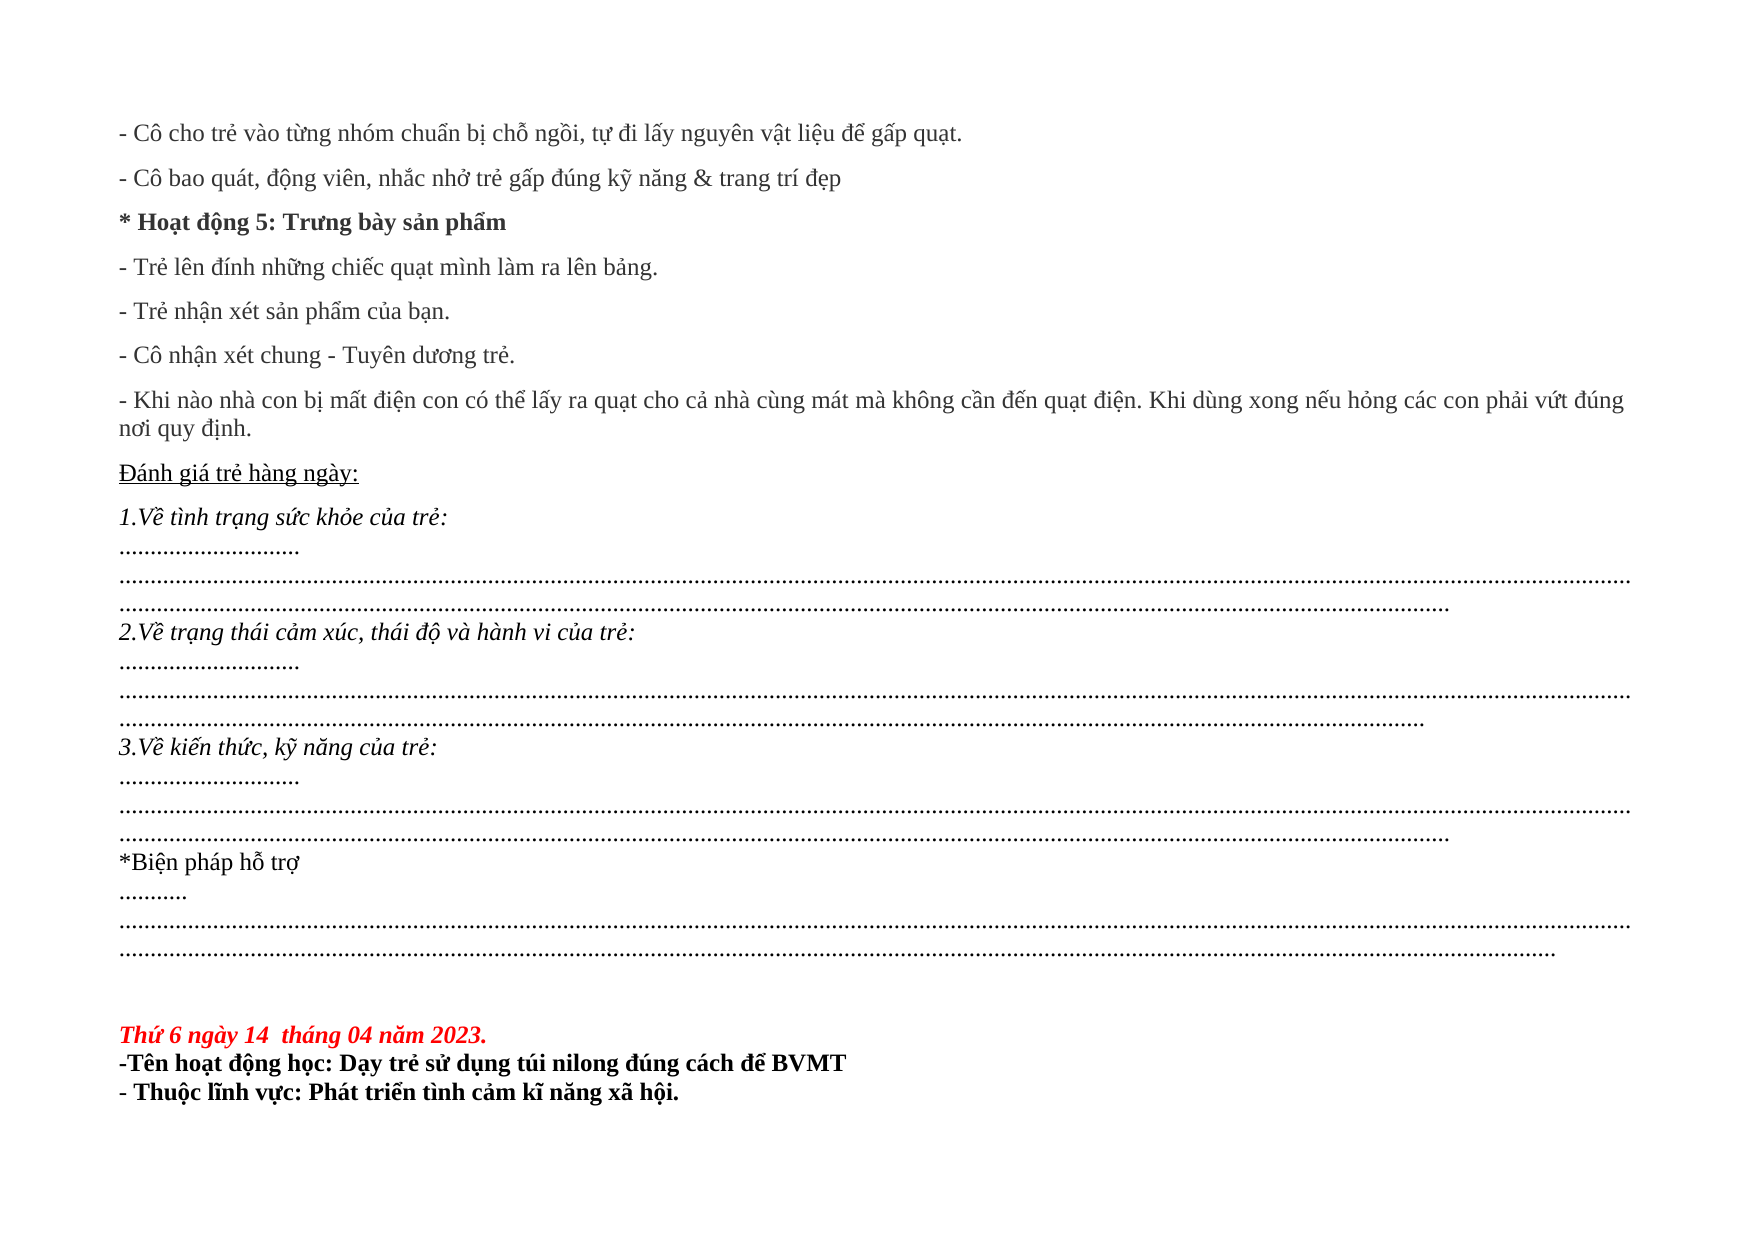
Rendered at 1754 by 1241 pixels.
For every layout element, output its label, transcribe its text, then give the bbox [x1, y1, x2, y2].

list *Biện pháp hỗ trợ [118, 847, 1635, 876]
text - Trẻ lên đính những chiếc quạt mình làm ra lên bảng. [118, 252, 1635, 280]
text Thứ 6 ngày 14 tháng 04 năm 2023. [118, 1020, 1635, 1048]
text 1.Về tình trạng sức khỏe của trẻ: [118, 502, 1635, 531]
text 3.Về kiến thức, kỹ năng của trẻ: [118, 732, 1635, 761]
list ................................................................................................................................................................................................................................................................................................................................................................................................................................................................................................ [118, 646, 1635, 732]
text Đánh giá trẻ hàng ngày: [118, 458, 1635, 487]
text - Cô cho trẻ vào từng nhóm chuẩn bị chỗ ngồi, tự đi lấy nguyên vật liệu để gấp quạt. [118, 118, 1635, 147]
list 2.Về trạng thái cảm xúc, thái độ và hành vi của trẻ: [118, 617, 1635, 646]
text - Cô nhận xét chung - Tuyên dương trẻ. [118, 340, 1635, 369]
text - Khi nào nhà con bị mất điện con có thể lấy ra quạt cho cả nhà cùng mát mà không cần đến quạt điện. Khi dùng xong nếu hỏng các con phải vứt đúng nơi quy định. [118, 385, 1635, 442]
text ................................................................................................................................................................................................................................................................................................................................................................................................................................................................................................... [118, 876, 1635, 962]
text -Tên hoạt động học: Dạy trẻ sử dụng túi nilong đúng cách để BVMT [118, 1048, 1635, 1077]
text .................................................................................................................................................................................................................................................................................................................................................................................................................................................................................................... [118, 531, 1635, 617]
text - Thuộc lĩnh vực: Phát triển tình cảm kĩ năng xã hội. [118, 1077, 1635, 1106]
list .................................................................................................................................................................................................................................................................................................................................................................................................................................................................................................... [118, 761, 1635, 847]
text - Cô bao quát, động viên, nhắc nhở trẻ gấp đúng kỹ năng & trang trí đẹp [118, 163, 1635, 192]
text - Trẻ nhận xét sản phẩm của bạn. [118, 296, 1635, 325]
text * Hoạt động 5: Trưng bày sản phẩm [118, 207, 1635, 236]
